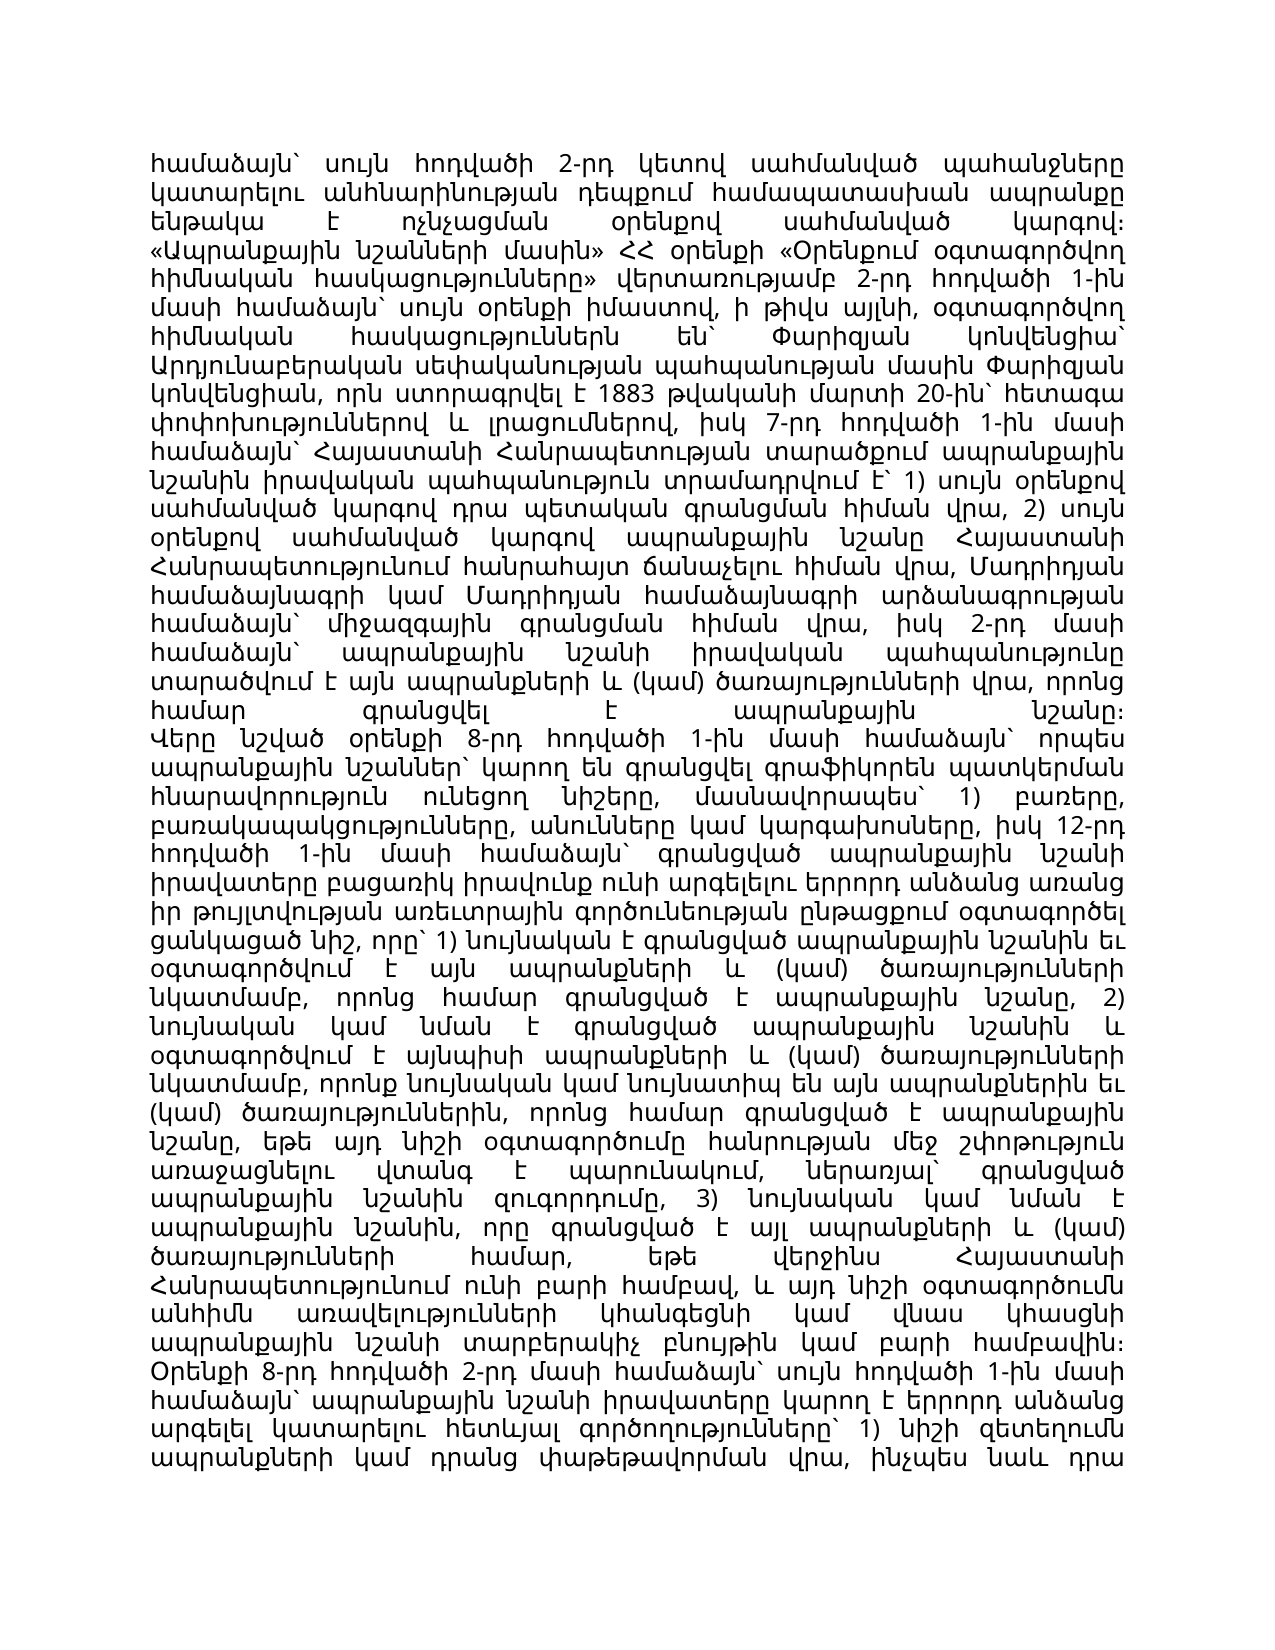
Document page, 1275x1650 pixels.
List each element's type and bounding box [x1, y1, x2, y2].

text [150, 150, 1125, 1472]
